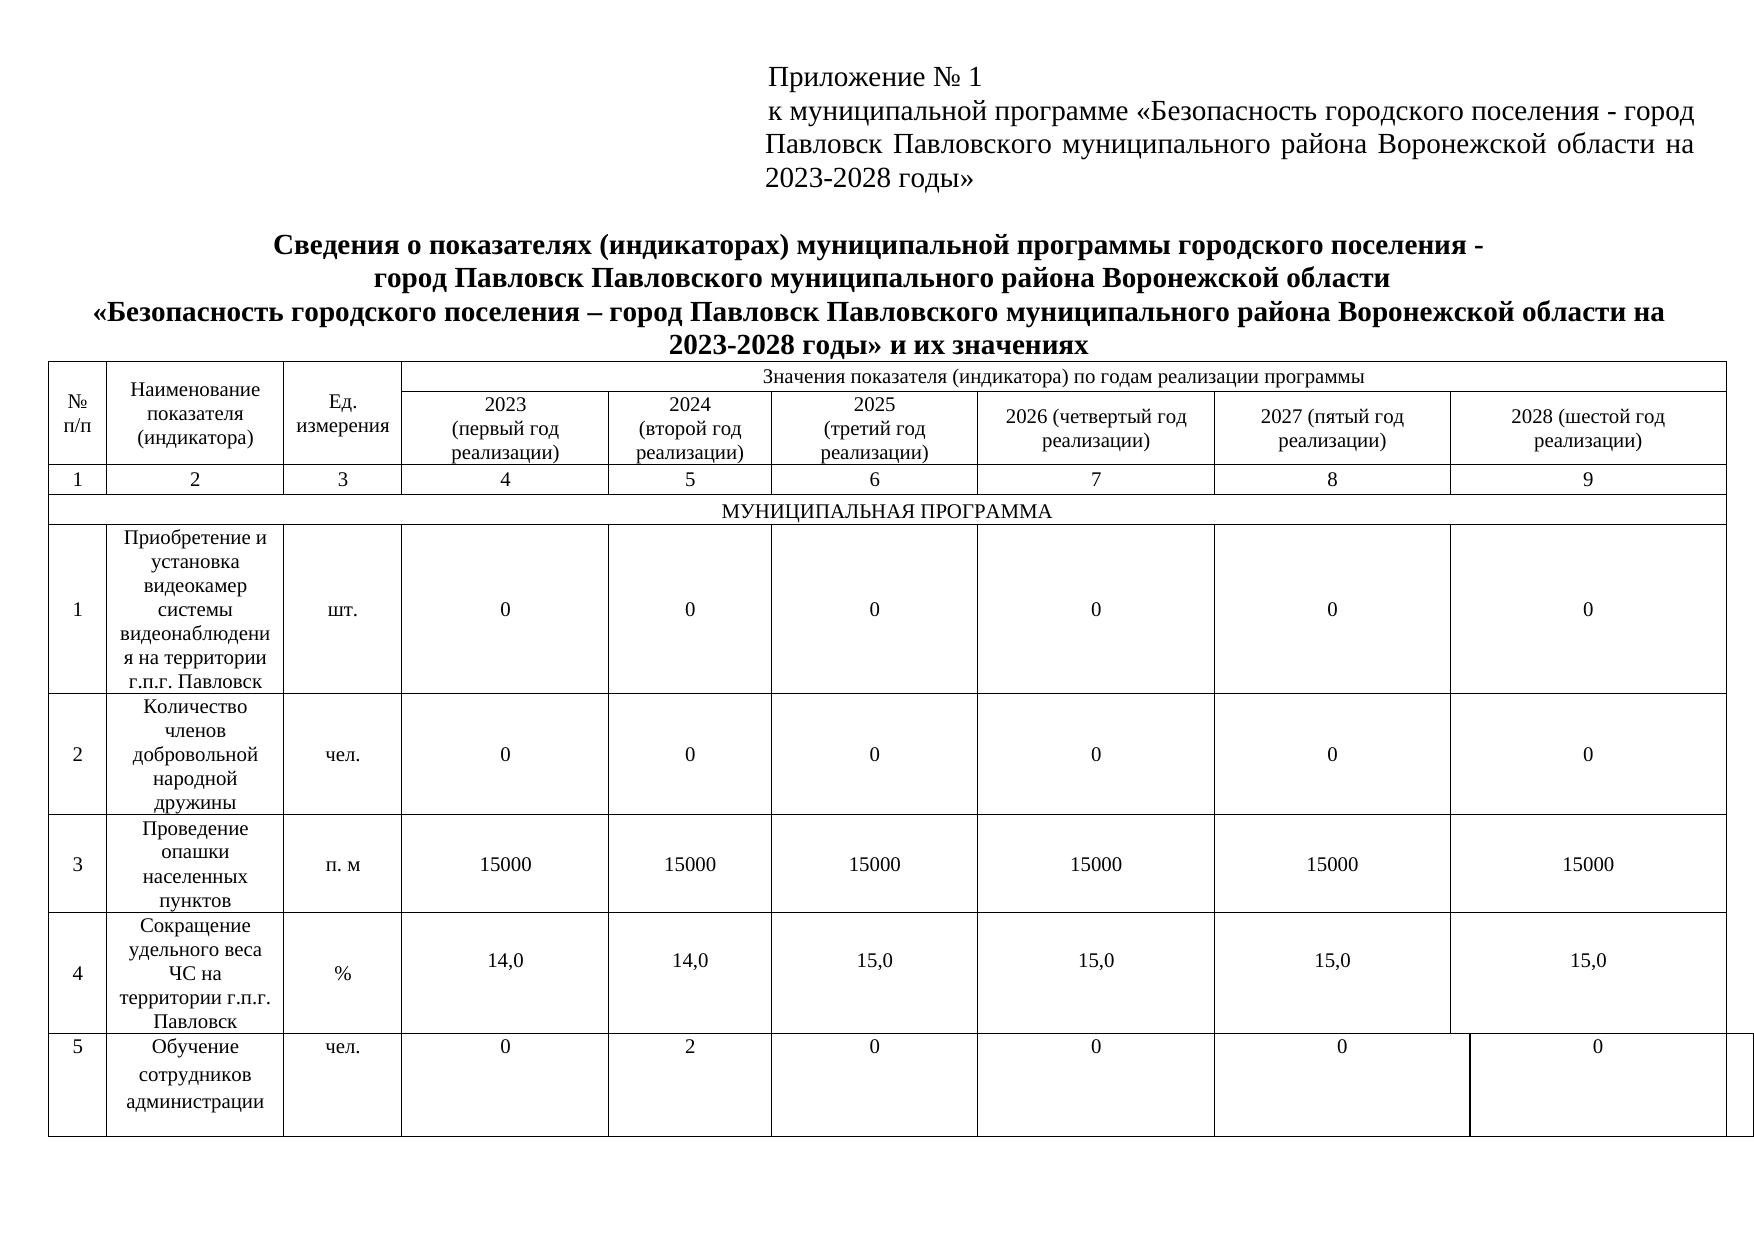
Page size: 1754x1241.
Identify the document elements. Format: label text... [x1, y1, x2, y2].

table_cell 0 [978, 694, 1214, 814]
table_cell 2 [609, 1034, 771, 1136]
table_cell 15000 [609, 815, 771, 912]
table_cell 1 [49, 525, 106, 693]
table_cell 9 [1451, 465, 1726, 494]
table_cell 0 [1215, 694, 1450, 814]
table_cell 7 [978, 465, 1214, 494]
table_cell 15,0 [1215, 913, 1450, 1033]
table_cell 0 [1215, 525, 1450, 693]
text город Павловск Павловского муниципального района Воронежской области [59, 260, 1698, 294]
table_cell Проведение опашки населенных пунктов [107, 815, 283, 912]
table_cell 5 [49, 1034, 106, 1136]
table_cell 15000 [402, 815, 608, 912]
table_cell 2025 (третий год реализации) [772, 392, 977, 464]
table_cell 15,0 [772, 913, 977, 1033]
table_cell 0 [609, 525, 771, 693]
table_cell 0 [1727, 1034, 1753, 1136]
table_cell Сокращение удельного веса ЧС на территории г.п.г. Павловск [107, 913, 283, 1033]
table_cell 15000 [978, 815, 1214, 912]
table_cell 1 [49, 465, 106, 494]
table_cell 0 [1471, 1034, 1726, 1136]
table_cell 0 [402, 694, 608, 814]
table_cell п. м [284, 815, 401, 912]
table_cell 8 [1215, 465, 1450, 494]
table_cell 2026 (четвертый год реализации) [978, 392, 1214, 464]
table_header Ед. измерения [284, 362, 401, 464]
table_cell 14,0 [402, 913, 608, 1033]
table_cell 14,0 [609, 913, 771, 1033]
table_cell 3 [49, 815, 106, 912]
table_cell 0 [772, 525, 977, 693]
table_cell 2027 (пятый год реализации) [1215, 392, 1450, 464]
table_cell 0 [1451, 525, 1726, 693]
table_cell 2028 (шестой год реализации) [1451, 392, 1726, 464]
table_cell 6 [772, 465, 977, 494]
table_cell 0 [978, 1034, 1214, 1136]
text к муниципальной программе «Безопасность городского поселения - город Павловск Павловского муниципального района Воронежской области на 2023-2028 годы» [765, 93, 1695, 193]
table_cell 2 [49, 694, 106, 814]
text «Безопасность городского поселения – город Павловск Павловского муниципального района Воронежской области на 2023-2028 годы» и их значениях [59, 294, 1698, 361]
table_cell 0 [772, 1034, 977, 1136]
table_cell Количество членов добровольной народной дружины [107, 694, 283, 814]
table_cell 3 [284, 465, 401, 494]
table_cell 0 [609, 694, 771, 814]
table_cell 15000 [1451, 815, 1726, 912]
table_cell МУНИЦИПАЛЬНАЯ ПРОГРАММА [49, 495, 1726, 523]
table_cell 5 [609, 465, 771, 494]
table_cell 2023 (первый год реализации) [402, 392, 608, 464]
table_cell 2024 (второй год реализации) [609, 392, 771, 464]
table_cell Приобретение и установка видеокамер системы видеонаблюдения на территории г.п.г. Павловск [107, 525, 283, 693]
text Сведения о показателях (индикаторах) муниципальной программы городского поселения - [59, 227, 1698, 260]
table_cell чел. [284, 1034, 401, 1136]
table_cell 15000 [772, 815, 977, 912]
table_header № п/п [49, 362, 106, 464]
table_cell 0 [772, 694, 977, 814]
table_cell 15000 [1215, 815, 1450, 912]
table_cell 4 [49, 913, 106, 1033]
table_cell % [284, 913, 401, 1033]
text Приложение № 1 [765, 59, 1695, 93]
table_cell 0 [402, 525, 608, 693]
table_cell чел. [284, 694, 401, 814]
table_header Значения показателя (индикатора) по годам реализации программы [402, 362, 1726, 391]
table_header Наименование показателя (индикатора) [107, 362, 283, 464]
table_cell 0 [1215, 1034, 1469, 1136]
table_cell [107, 1034, 283, 1136]
table_cell 0 [1451, 694, 1726, 814]
table_cell шт. [284, 525, 401, 693]
table_cell 0 [978, 525, 1214, 693]
table_cell 4 [402, 465, 608, 494]
table_cell 2 [107, 465, 283, 494]
table_cell 15,0 [1451, 913, 1726, 1033]
table_cell 0 [402, 1034, 608, 1136]
table_cell 15,0 [978, 913, 1214, 1033]
